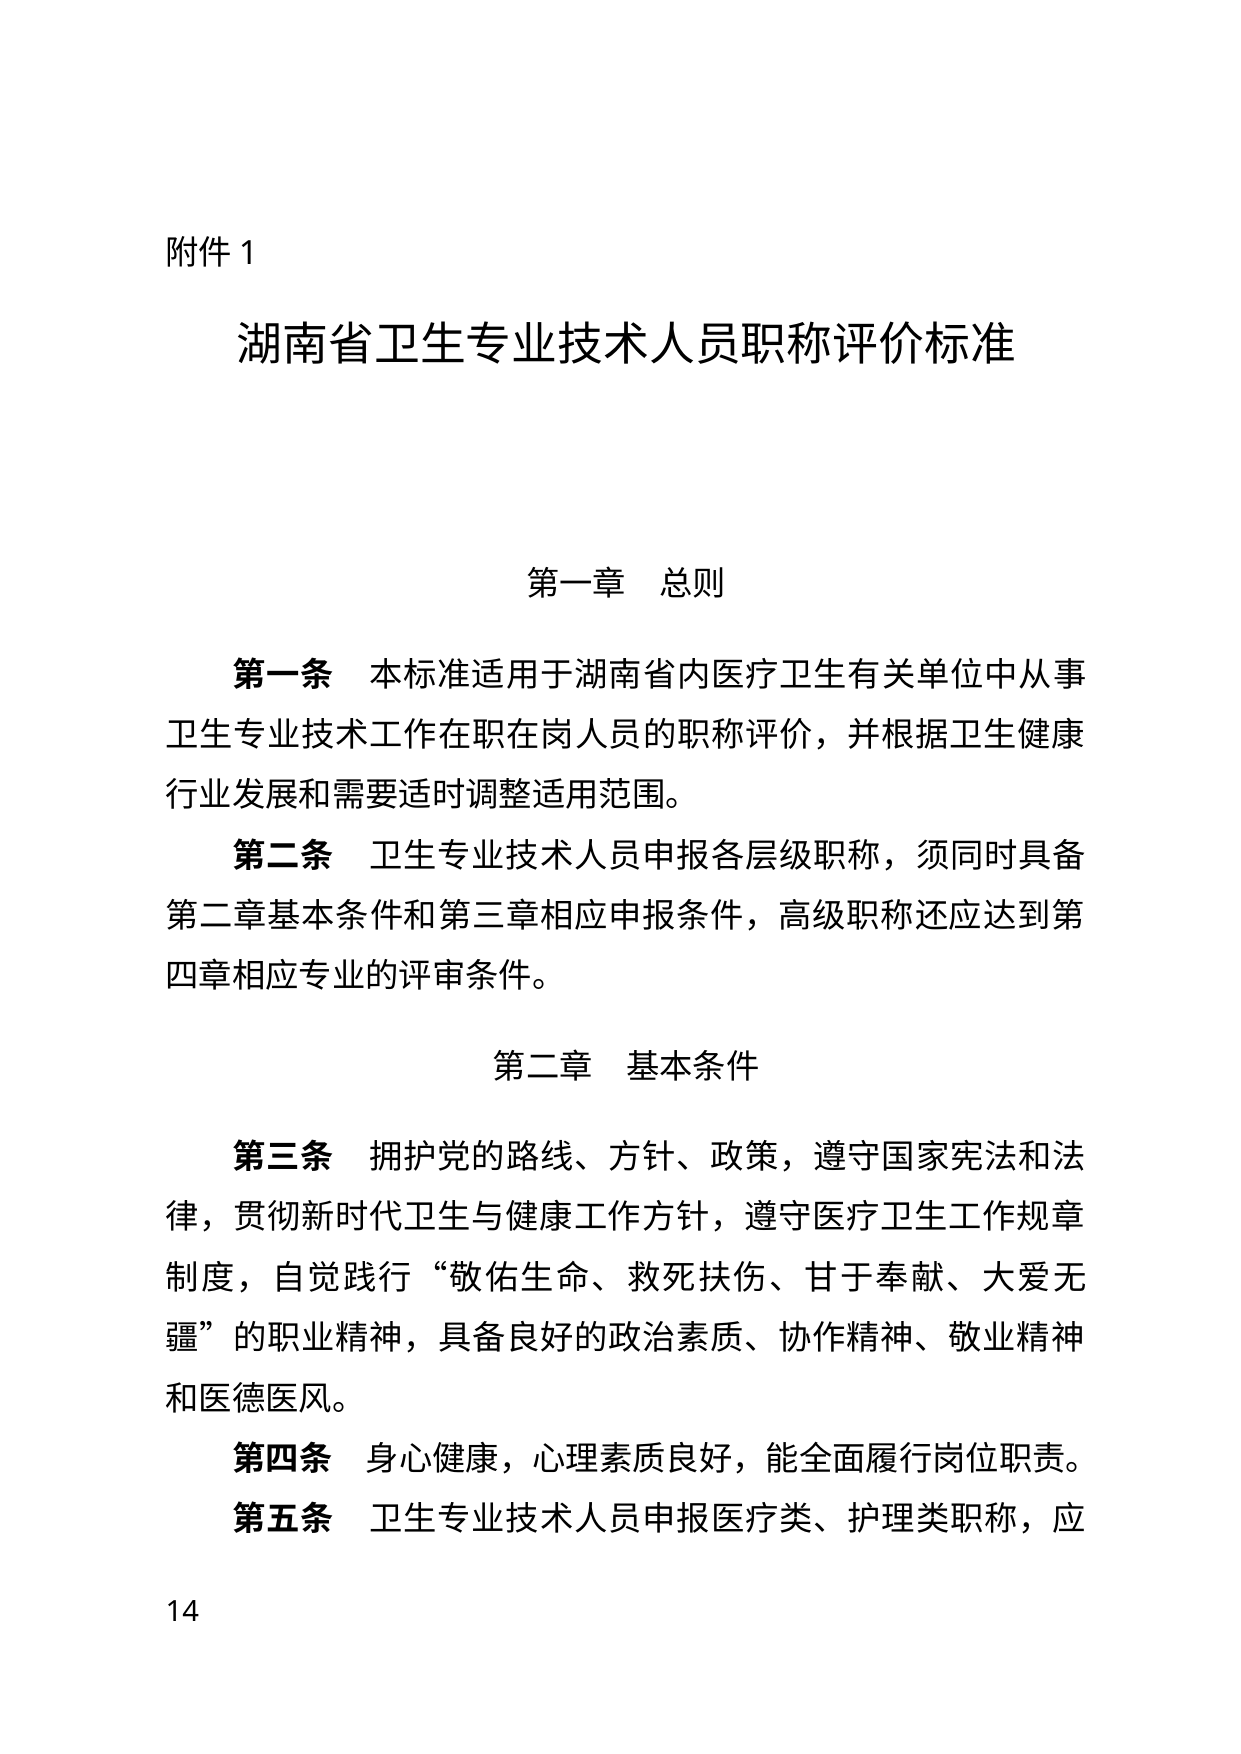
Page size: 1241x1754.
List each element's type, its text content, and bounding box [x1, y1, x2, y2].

text 湖南省卫生专业技术人员职称评价标准 [165, 280, 1087, 400]
text 附件1 [165, 219, 1087, 280]
text 第三条 拥护党的路线、方针、政策，遵守国家宪法和法律，贯彻新时代卫生与健康工作方针，遵守医疗卫生工作规章制度，自觉践行“敬佑生命、救死扶伤、甘于奉献、大爱无疆”的职业精神，具备良好的政治素质、协作精神、敬业精神和医德医风。 [165, 1124, 1087, 1426]
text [165, 1486, 1087, 1546]
text 第一条 本标准适用于湖南省内医疗卫生有关单位中从事卫生专业技术工作在职在岗人员的职称评价，并根据卫生健康行业发展和需要适时调整适用范围。 [165, 642, 1087, 822]
text 第一章 总则 [165, 551, 1087, 611]
text 第二条 卫生专业技术人员申报各层级职称，须同时具备第二章基本条件和第三章相应申报条件，高级职称还应达到第四章相应专业的评审条件。 [165, 822, 1087, 1003]
text 第二章 基本条件 [165, 1033, 1087, 1094]
text 第四条 身心健康，心理素质良好，能全面履行岗位职责。 [165, 1426, 1087, 1486]
